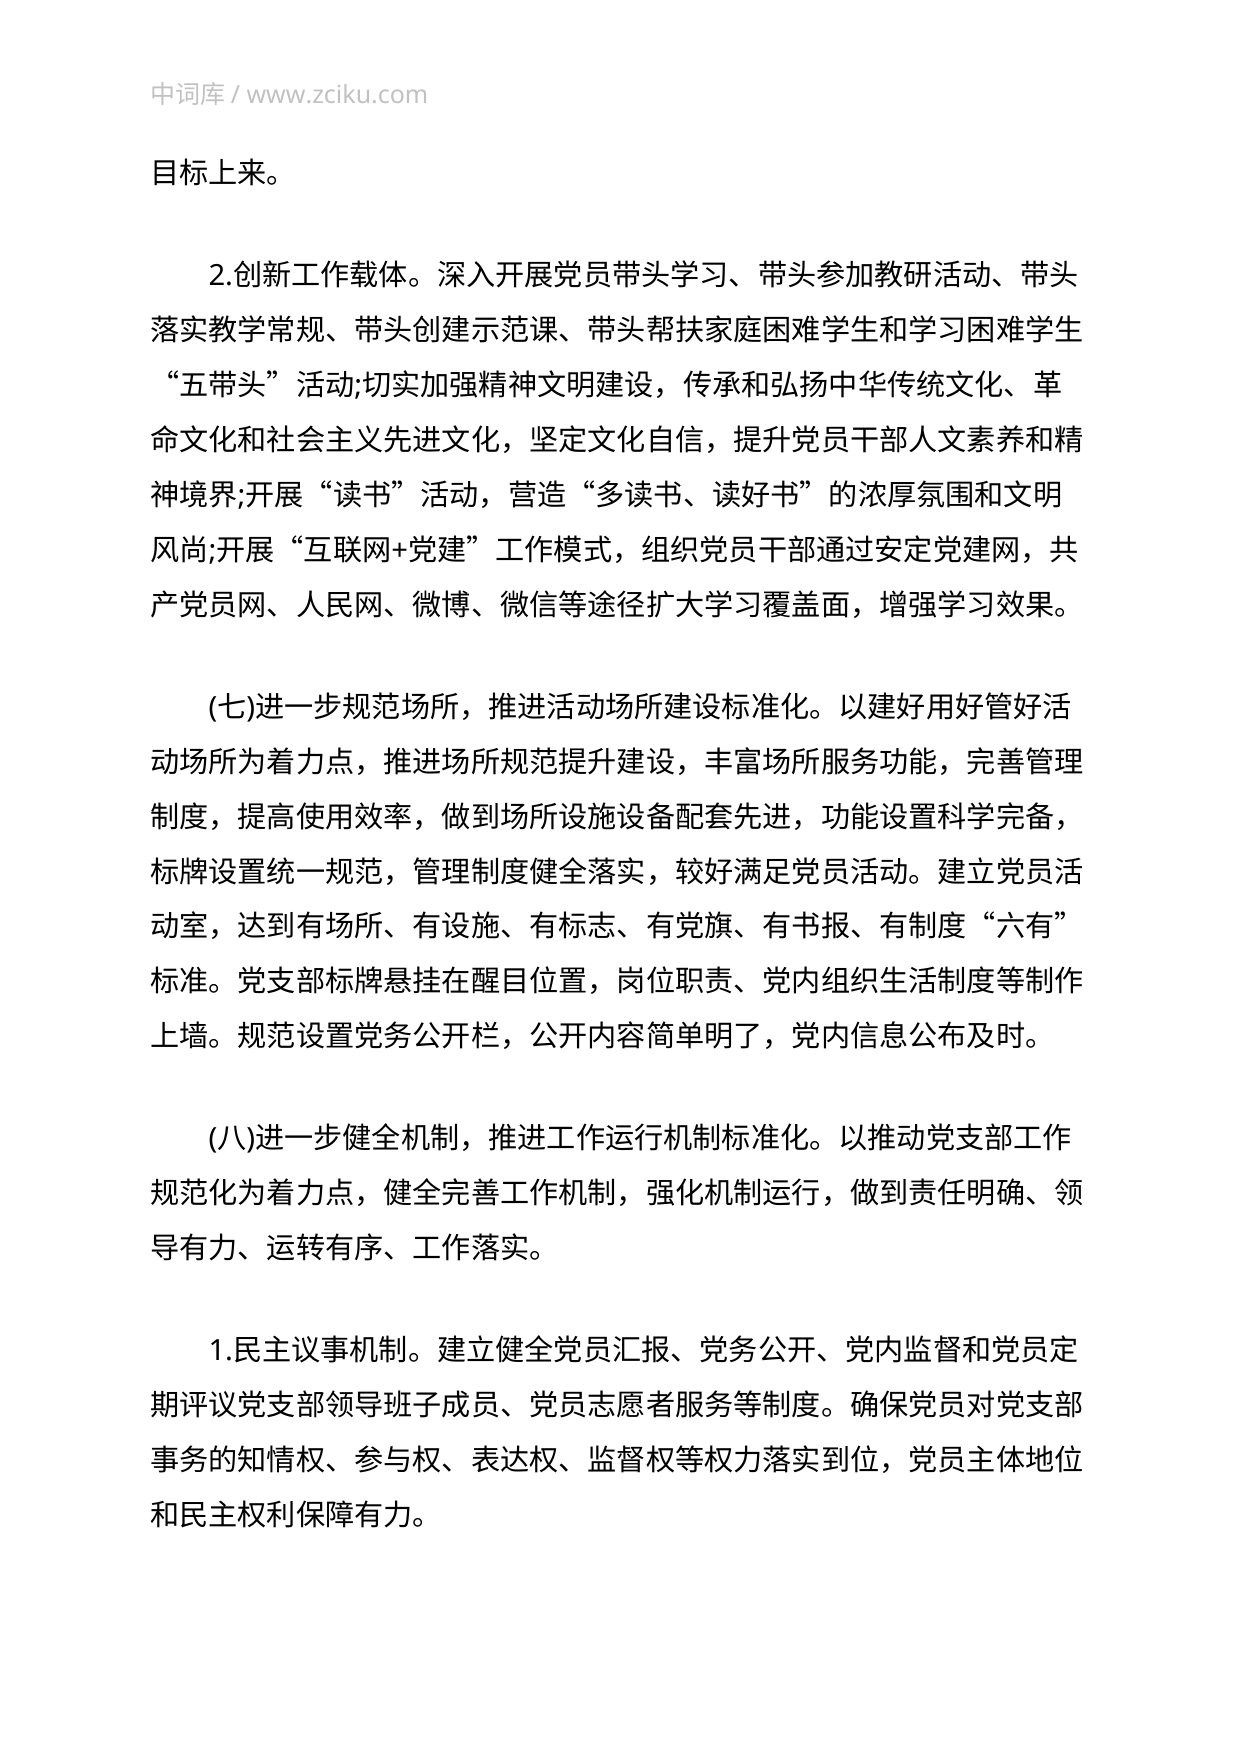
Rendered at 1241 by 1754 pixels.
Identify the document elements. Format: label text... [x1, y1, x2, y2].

text 1.民主议事机制。建立健全党员汇报、党务公开、党内监督和党员定期评议党支部领导班子成员、党员志愿者服务等制度。确保党员对党支部事务的知情权、参与权、表达权、监督权等权力落实到位，党员主体地位和民主权利保障有力。 [150, 1326, 1090, 1533]
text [150, 150, 1090, 192]
text 2.创新工作载体。深入开展党员带头学习、带头参加教研活动、带头落实教学常规、带头创建示范课、带头帮扶家庭困难学生和学习困难学生“五带头”活动;切实加强精神文明建设，传承和弘扬中华传统文化、革命文化和社会主义先进文化，坚定文化自信，提升党员干部人文素养和精神境界;开展“读书”活动，营造“多读书、读好书”的浓厚氛围和文明风尚;开展“互联网+党建”工作模式，组织党员干部通过安定党建网，共产党员网、人民网、微博、微信等途径扩大学习覆盖面，增强学习效果。 [150, 252, 1090, 624]
text (八)进一步健全机制，推进工作运行机制标准化。以推动党支部工作规范化为着力点，健全完善工作机制，强化机制运行，做到责任明确、领导有力、运转有序、工作落实。 [150, 1114, 1090, 1267]
text (七)进一步规范场所，推进活动场所建设标准化。以建好用好管好活动场所为着力点，推进场所规范提升建设，丰富场所服务功能，完善管理制度，提高使用效率，做到场所设施设备配套先进，功能设置科学完备，标牌设置统一规范，管理制度健全落实，较好满足党员活动。建立党员活动室，达到有场所、有设施、有标志、有党旗、有书报、有制度“六有”标准。党支部标牌悬挂在醒目位置，岗位职责、党内组织生活制度等制作上墙。规范设置党务公开栏，公开内容简单明了，党内信息公布及时。 [150, 683, 1090, 1055]
